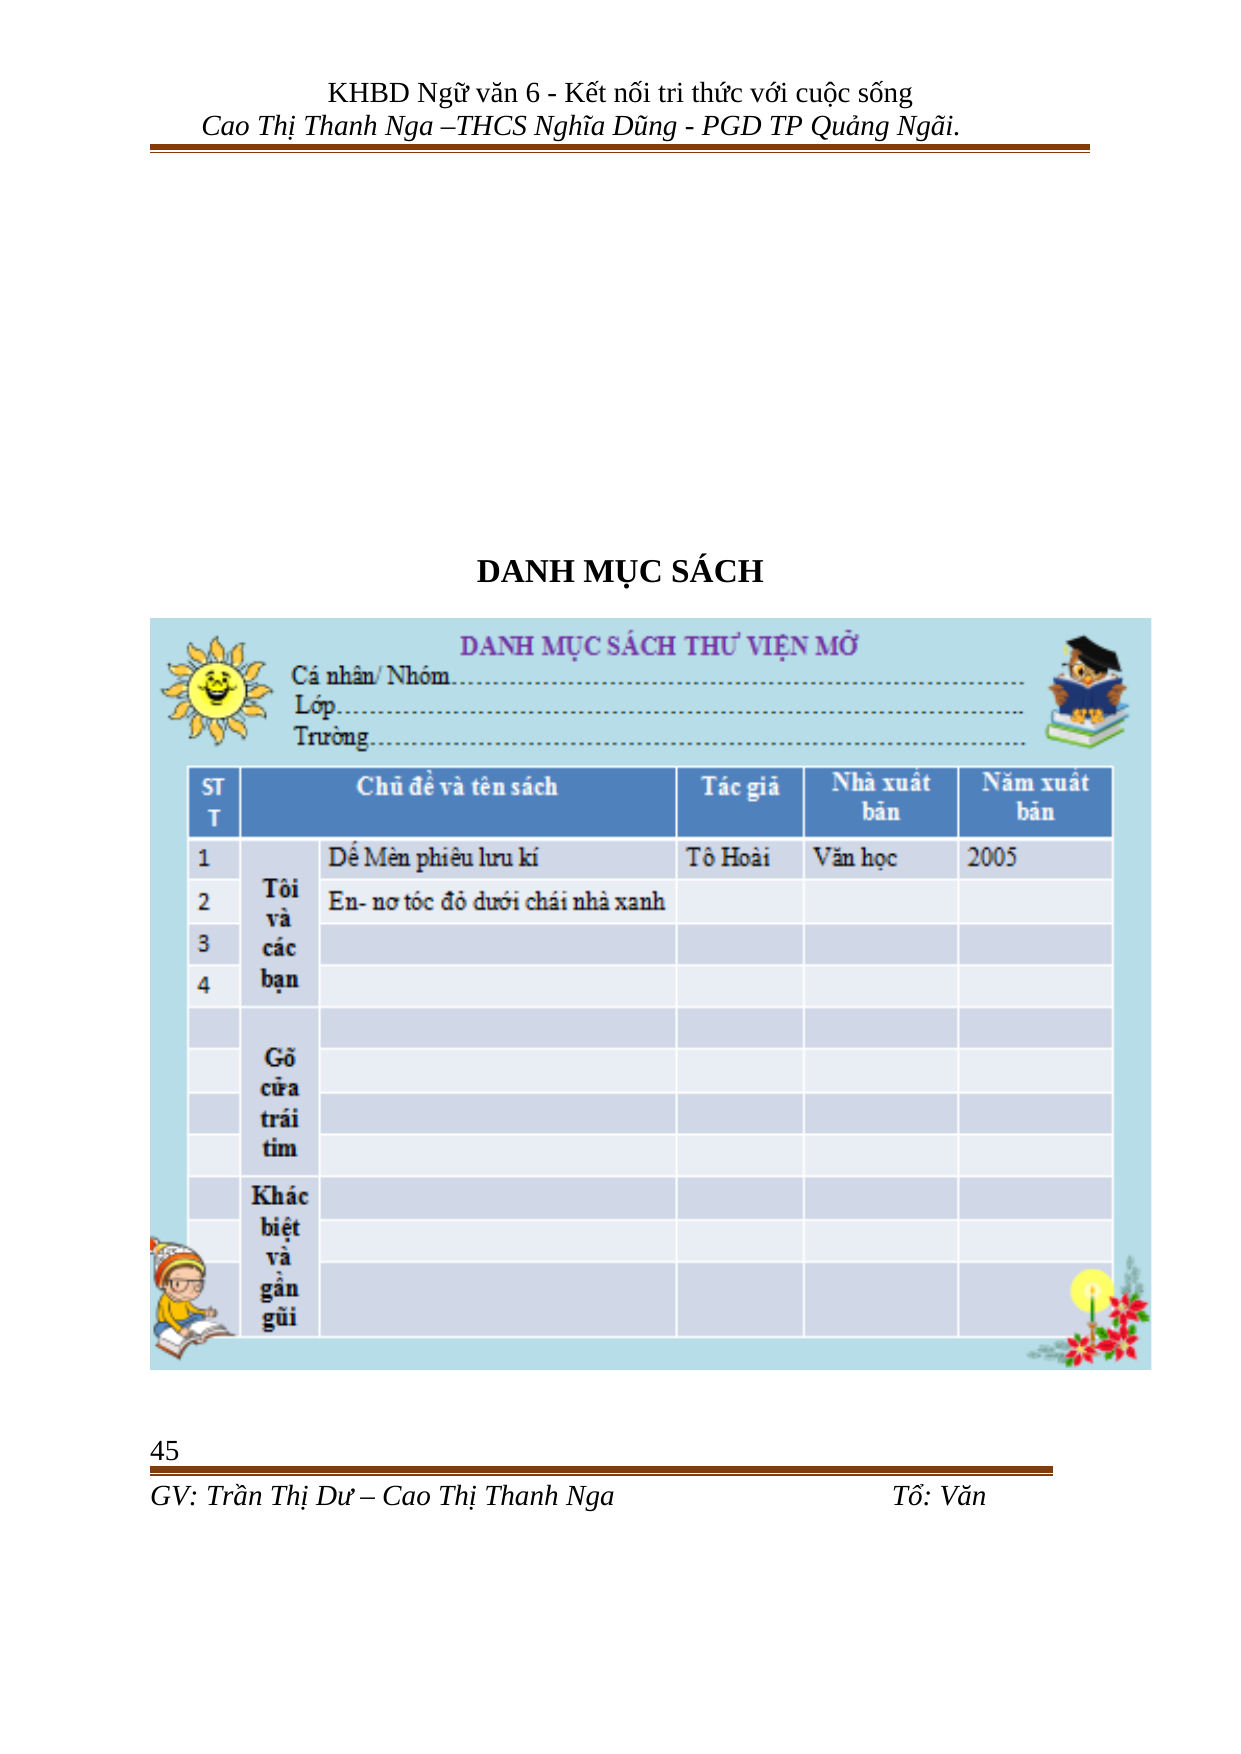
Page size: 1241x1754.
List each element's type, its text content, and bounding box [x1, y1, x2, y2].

text DANH MỤC SÁCH [150, 551, 1090, 589]
picture [150, 618, 1152, 1370]
